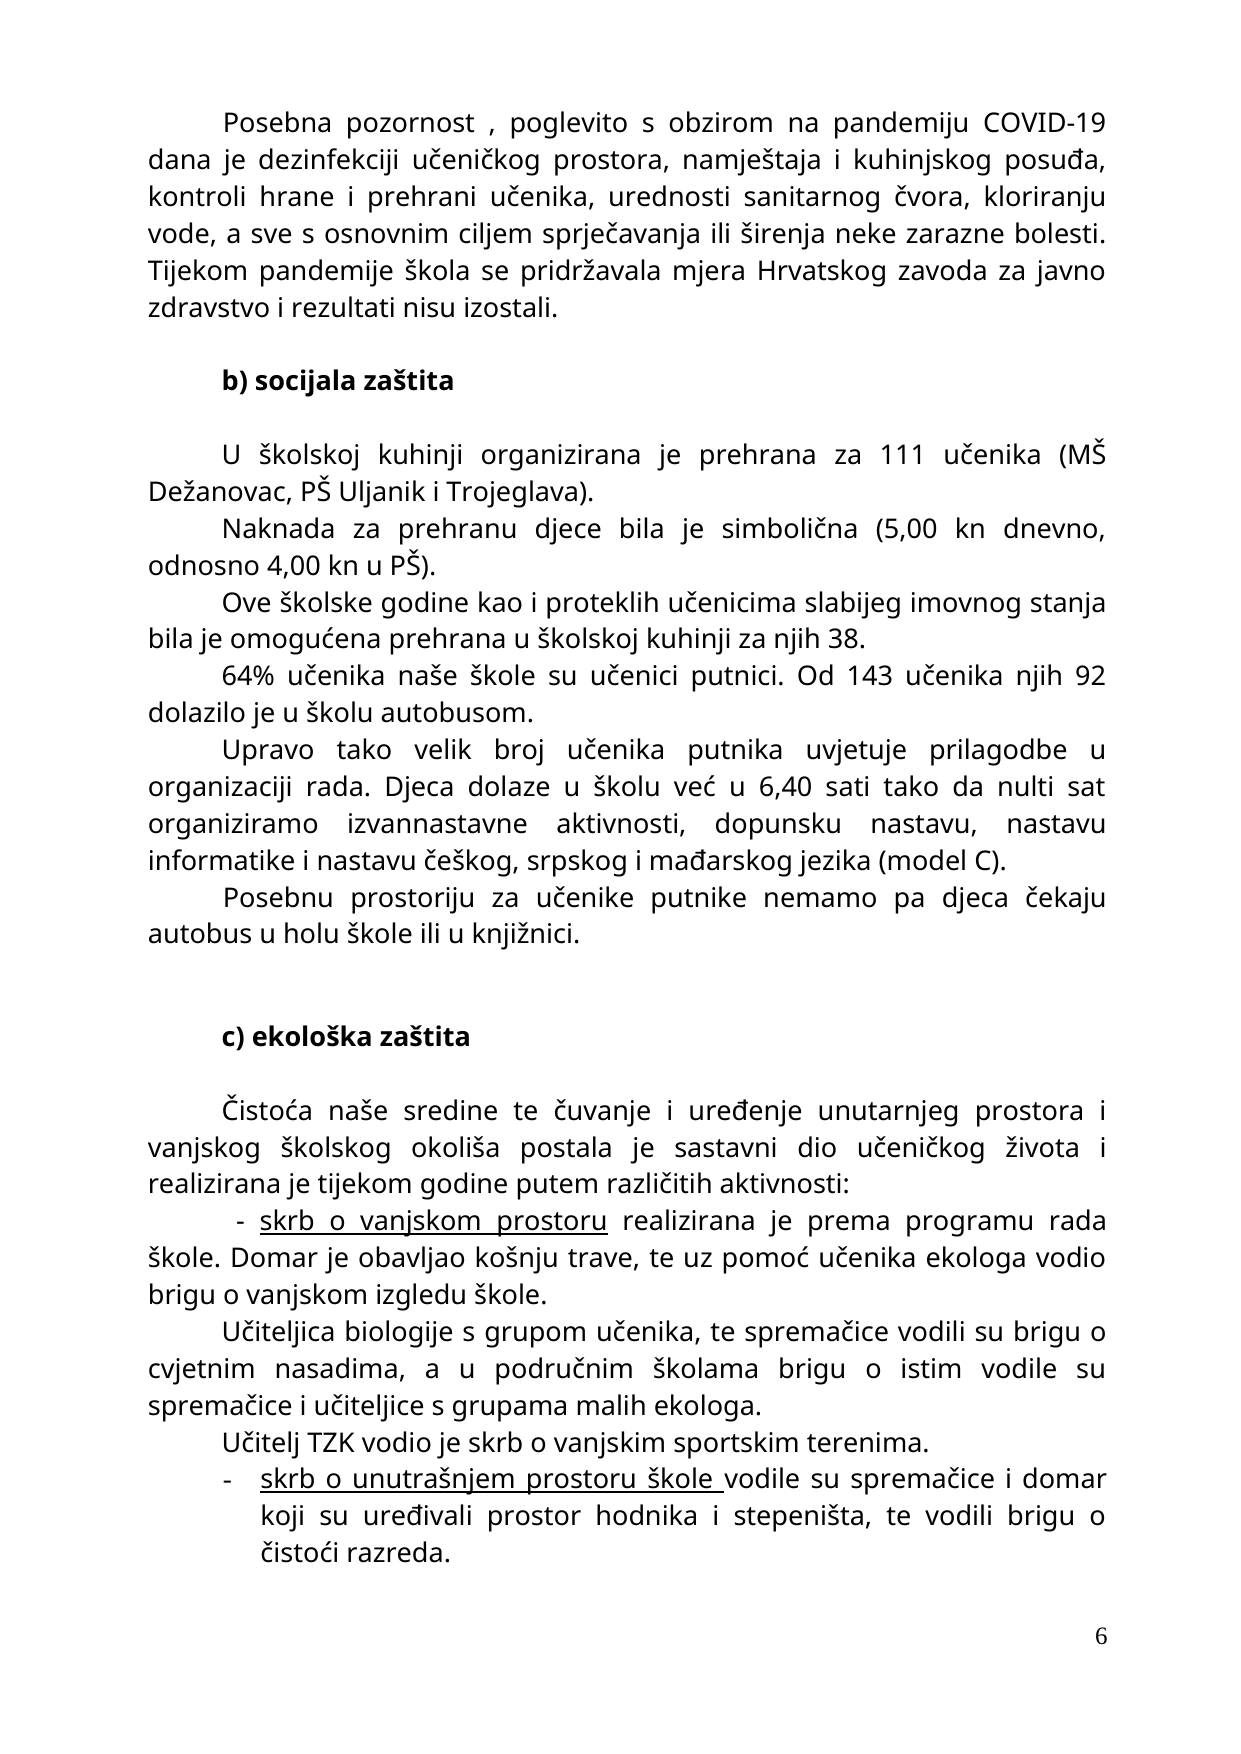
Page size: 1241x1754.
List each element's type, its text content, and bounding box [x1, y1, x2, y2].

text Ove školske godine kao i proteklih učenicima slabijeg imovnog stanja bila je omogućena prehrana u školskoj kuhinji za njih 38. [148, 583, 1107, 657]
text b) socijala zaštita [148, 362, 1107, 399]
text c) ekološka zaštita [148, 1017, 1107, 1054]
list skrb o unutrašnjem prostoru škole vodile su spremačice i domar koji su uređivali prostor hodnika i stepeništa, te vodili brigu o čistoći razreda. [223, 1460, 1107, 1571]
text - skrb o vanjskom prostoru realizirana je prema programu rada škole. Domar je obavljao košnju trave, te uz pomoć učenika ekologa vodio brigu o vanjskom izgledu škole. [148, 1202, 1107, 1312]
text Učitelj TZK vodio je skrb o vanjskim sportskim terenima. [148, 1423, 1107, 1460]
text Upravo tako velik broj učenika putnika uvjetuje prilagodbe u organizaciji rada. Djeca dolaze u školu već u 6,40 sati tako da nulti sat organiziramo izvannastavne aktivnosti, dopunsku nastavu, nastavu informatike i nastavu češkog, srpskog i mađarskog jezika (model C). [148, 731, 1107, 878]
text Posebnu prostoriju za učenike putnike nemamo pa djeca čekaju autobus u holu škole ili u knjižnici. [148, 878, 1107, 952]
text U školskoj kuhinji organizirana je prehrana za 111 učenika (MŠ Dežanovac, PŠ Uljanik i Trojeglava). [148, 436, 1107, 509]
text Naknada za prehranu djece bila je simbolična (5,00 kn dnevno, odnosno 4,00 kn u PŠ). [148, 509, 1107, 583]
text Posebna pozornost , poglevito s obzirom na pandemiju COVID-19 dana je dezinfekciji učeničkog prostora, namještaja i kuhinjskog posuđa, kontroli hrane i prehrani učenika, urednosti sanitarnog čvora, kloriranju vode, a sve s osnovnim ciljem sprječavanja ili širenja neke zarazne bolesti. Tijekom pandemije škola se pridržavala mjera Hrvatskog zavoda za javno zdravstvo i rezultati nisu izostali. [148, 104, 1107, 325]
text Učiteljica biologije s grupom učenika, te spremačice vodili su brigu o cvjetnim nasadima, a u područnim školama brigu o istim vodile su spremačice i učiteljice s grupama malih ekologa. [148, 1312, 1107, 1423]
text 64% učenika naše škole su učenici putnici. Od 143 učenika njih 92 dolazilo je u školu autobusom. [148, 657, 1107, 731]
text Čistoća naše sredine te čuvanje i uređenje unutarnjeg prostora i vanjskog školskog okoliša postala je sastavni dio učeničkog života i realizirana je tijekom godine putem različitih aktivnosti: [148, 1091, 1107, 1202]
